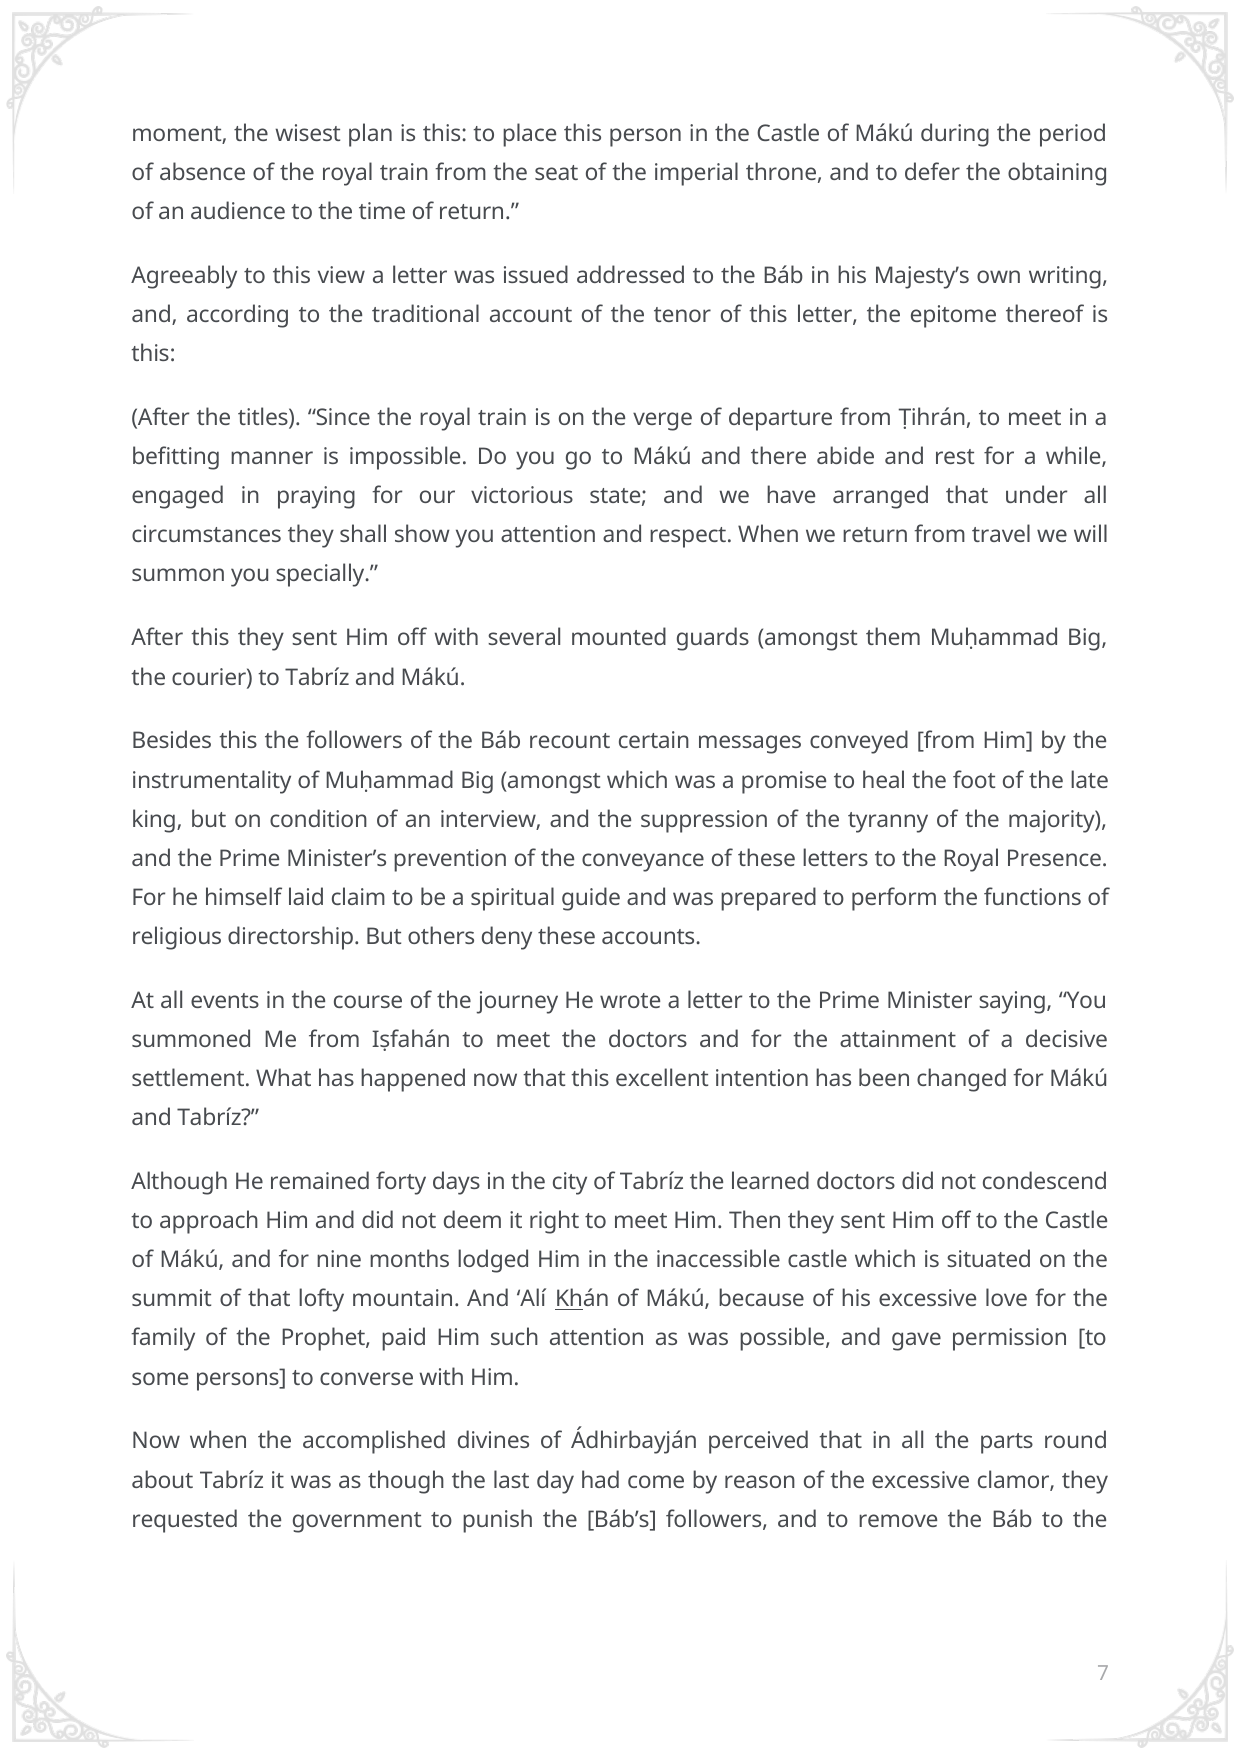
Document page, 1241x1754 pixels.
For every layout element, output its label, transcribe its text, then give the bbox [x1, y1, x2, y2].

text (After the titles). “Since the royal train is on the verge of departure from Ṭihrán, to meet in a befitting manner is impossible. Do you go to Mákú and there abide and rest for a while, engaged in praying for our victorious state; and we have arranged that under all circumstances they shall show you attention and respect. When we return from travel we will summon you specially.” [131, 401, 1109, 588]
text At all events in the course of the journey He wrote a letter to the Prime Minister saying, “You summoned Me from Iṣfahán to meet the doctors and for the attainment of a decisive settlement. What has happened now that this excellent intention has been changed for Mákú and Tabríz?” [131, 984, 1109, 1132]
picture [1046, 6, 1234, 194]
text After this they sent Him off with several mounted guards (amongst them Muḥammad Big, the courier) to Tabríz and Mákú. [131, 621, 1109, 692]
text Although He remained forty days in the city of Tabríz the learned doctors did not condescend to approach Him and did not deem it right to meet Him. Then they sent Him off to the Castle of Mákú, and for nine months lodged Him in the inaccessible castle which is situated on the summit of that lofty mountain. And ‘Alí Khán of Mákú, because of his excessive love for the family of the Prophet, paid Him such attention as was possible, and gave permission [to some persons] to converse with Him. [131, 1165, 1109, 1392]
picture [1046, 1560, 1234, 1748]
picture [6, 6, 194, 194]
picture [6, 1560, 194, 1748]
text Besides this the followers of the Báb recount certain messages conveyed [from Him] by the instrumentality of Muḥammad Big (amongst which was a promise to heal the foot of the late king, but on condition of an interview, and the suppression of the tyranny of the majority), and the Prime Minister’s prevention of the conveyance of these letters to the Royal Presence. For he himself laid claim to be a spiritual guide and was prepared to perform the functions of religious directorship. But others deny these accounts. [131, 724, 1109, 951]
text Agreeably to this view a letter was issued addressed to the Báb in his Majesty’s own writing, and, according to the traditional account of the tenor of this letter, the epitome thereof is this: [131, 259, 1109, 368]
